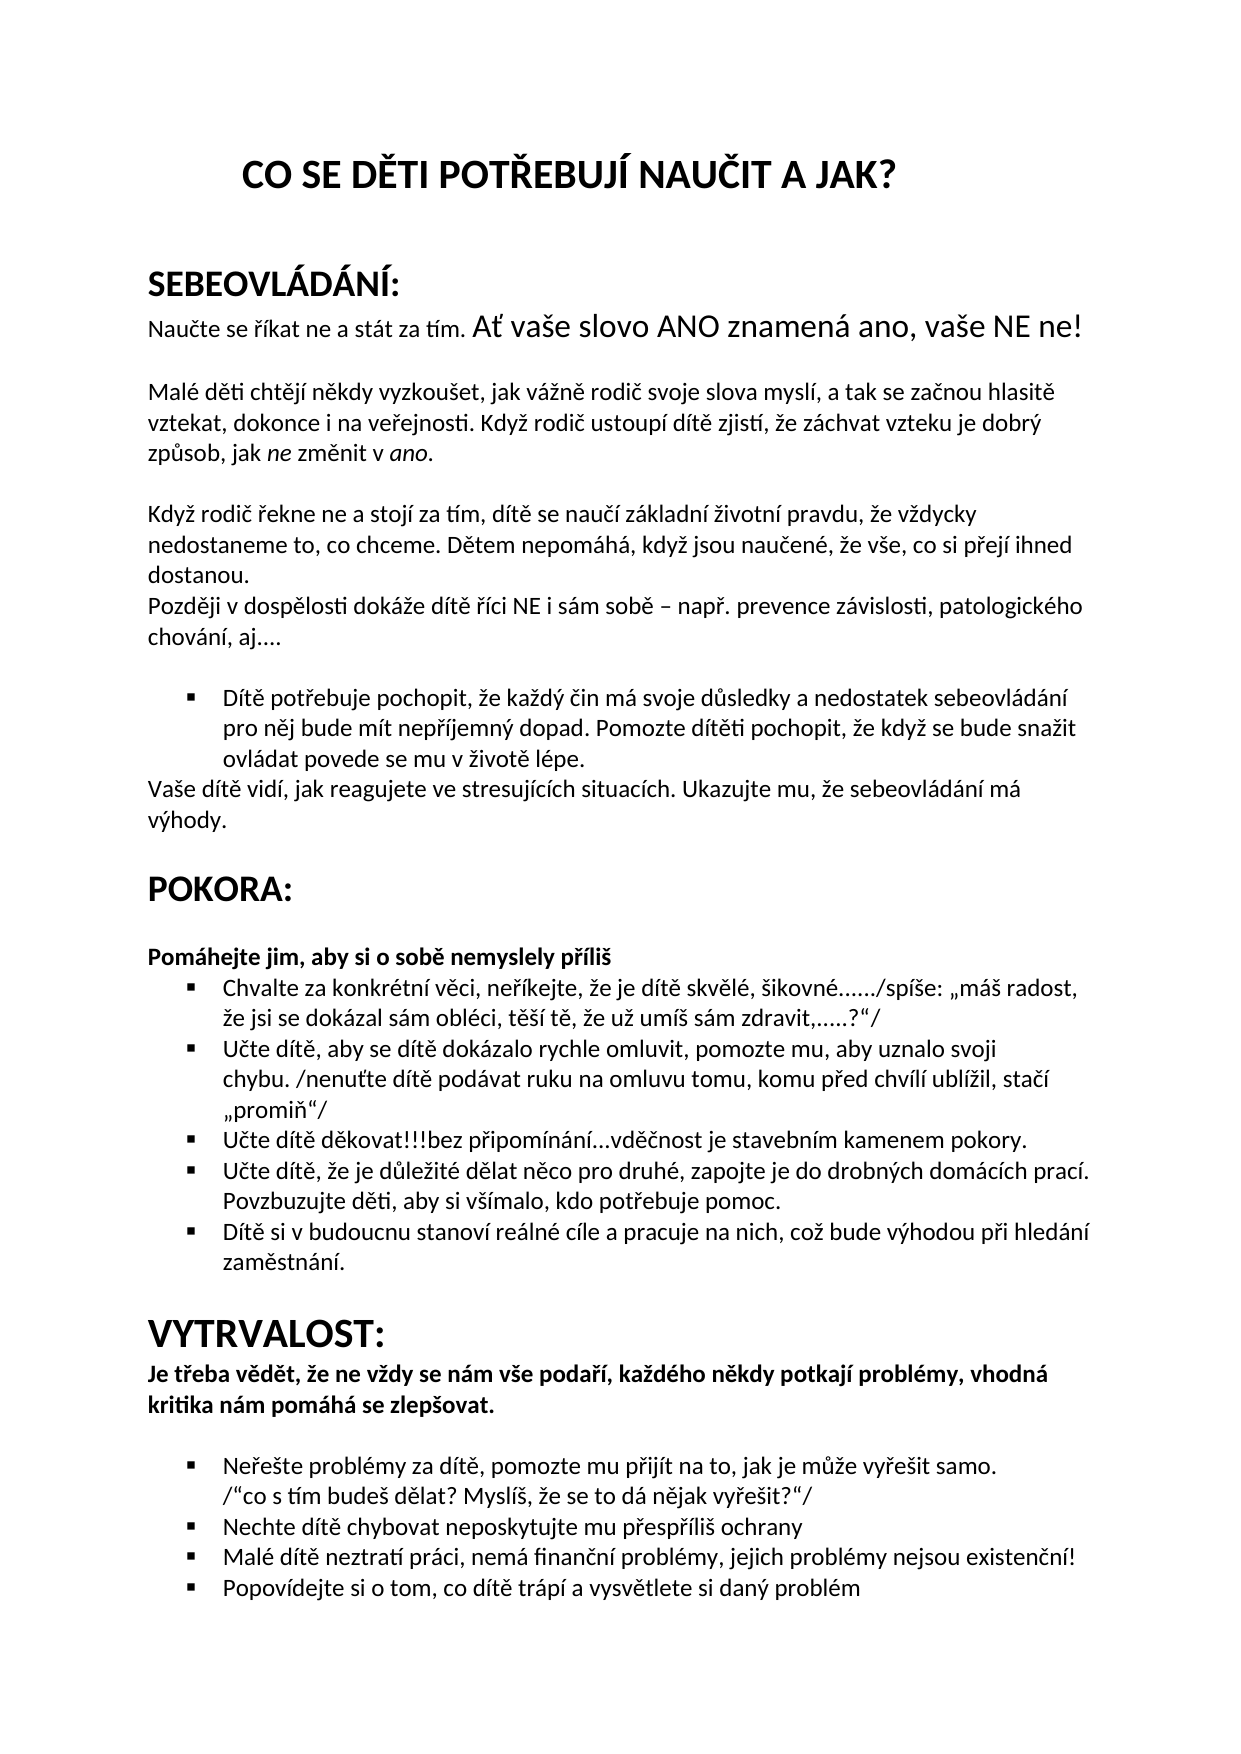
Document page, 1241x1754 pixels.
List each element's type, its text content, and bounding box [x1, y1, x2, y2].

list Učte dítě, že je důležité dělat něco pro druhé, zapojte je do drobných domácích prací. Povzbuzujte děti, aby si všímalo, kdo potřebuje pomoc. [185, 1155, 1093, 1216]
text VYTRVALOST: [148, 1307, 1093, 1358]
list Nechte dítě chybovat neposkytujte mu přespříliš ochrany [185, 1511, 1093, 1541]
list Neřešte problémy za dítě, pomozte mu přijít na to, jak je může vyřešit samo. [185, 1450, 1093, 1480]
list Dítě potřebuje pochopit, že každý čin má svoje důsledky a nedostatek sebeovládání pro něj bude mít nepříjemný dopad. Pomozte dítěti pochopit, že když se bude snažit ovládat povede se mu v životě lépe. [185, 682, 1093, 773]
text Vaše dítě vidí, jak reagujete ve stresujících situacích. Ukazujte mu, že sebeovládání má výhody. [148, 773, 1093, 834]
text Malé děti chtějí někdy vyzkoušet, jak vážně rodič svoje slova myslí, a tak se začnou hlasitě vztekat, dokonce i na veřejnosti. Když rodič ustoupí dítě zjistí, že záchvat vzteku je dobrý způsob, jak ne změnit v ano. [148, 377, 1093, 468]
text Pomáhejte jim, aby si o sobě nemyslely příliš [148, 941, 1093, 972]
list Malé dítě neztratí práci, nemá finanční problémy, jejich problémy nejsou existenční! [185, 1541, 1093, 1572]
text CO SE DĚTI POTŘEBUJÍ NAUČIT A JAK? [148, 148, 1093, 198]
list Dítě si v budoucnu stanoví reálné cíle a pracuje na nich, což bude výhodou při hledání zaměstnání. [185, 1216, 1093, 1277]
text Když rodič řekne ne a stojí za tím, dítě se naučí základní životní pravdu, že vždycky nedostaneme to, co chceme. Dětem nepomáhá, když jsou naučené, že vše, co si přejí ihned dostanou. [148, 499, 1093, 590]
list Chvalte za konkrétní věci, neříkejte, že je dítě skvělé, šikovné....../spíše: „máš radost, že jsi se dokázal sám obléci, těší tě, že už umíš sám zdravit,.....?“/ [185, 972, 1093, 1033]
list /“co s tím budeš dělat? Myslíš, že se to dá nějak vyřešit?“/ [223, 1480, 1093, 1511]
text Naučte se říkat ne a stát za tím. Ať vaše slovo ANO znamená ano, vaše NE ne! [148, 305, 1093, 346]
text Je třeba vědět, že ne vždy se nám vše podaří, každého někdy potkají problémy, vhodná kritika nám pomáhá se zlepšovat. [148, 1358, 1093, 1419]
list Učte dítě, aby se dítě dokázalo rychle omluvit, pomozte mu, aby uznalo svoji chybu. /nenuťte dítě podávat ruku na omluvu tomu, komu před chvílí ublížil, stačí „promiň“/ [185, 1033, 1093, 1124]
list Popovídejte si o tom, co dítě trápí a vysvětlete si daný problém [185, 1572, 1093, 1602]
text POKORA: [148, 865, 1093, 911]
list Učte dítě děkovat!!!bez připomínání...vděčnost je stavebním kamenem pokory. [185, 1124, 1093, 1155]
text SEBEOVLÁDÁNÍ: [148, 259, 1093, 305]
text Později v dospělosti dokáže dítě říci NE i sám sobě – např. prevence závislosti, patologického chování, aj.... [148, 590, 1093, 651]
